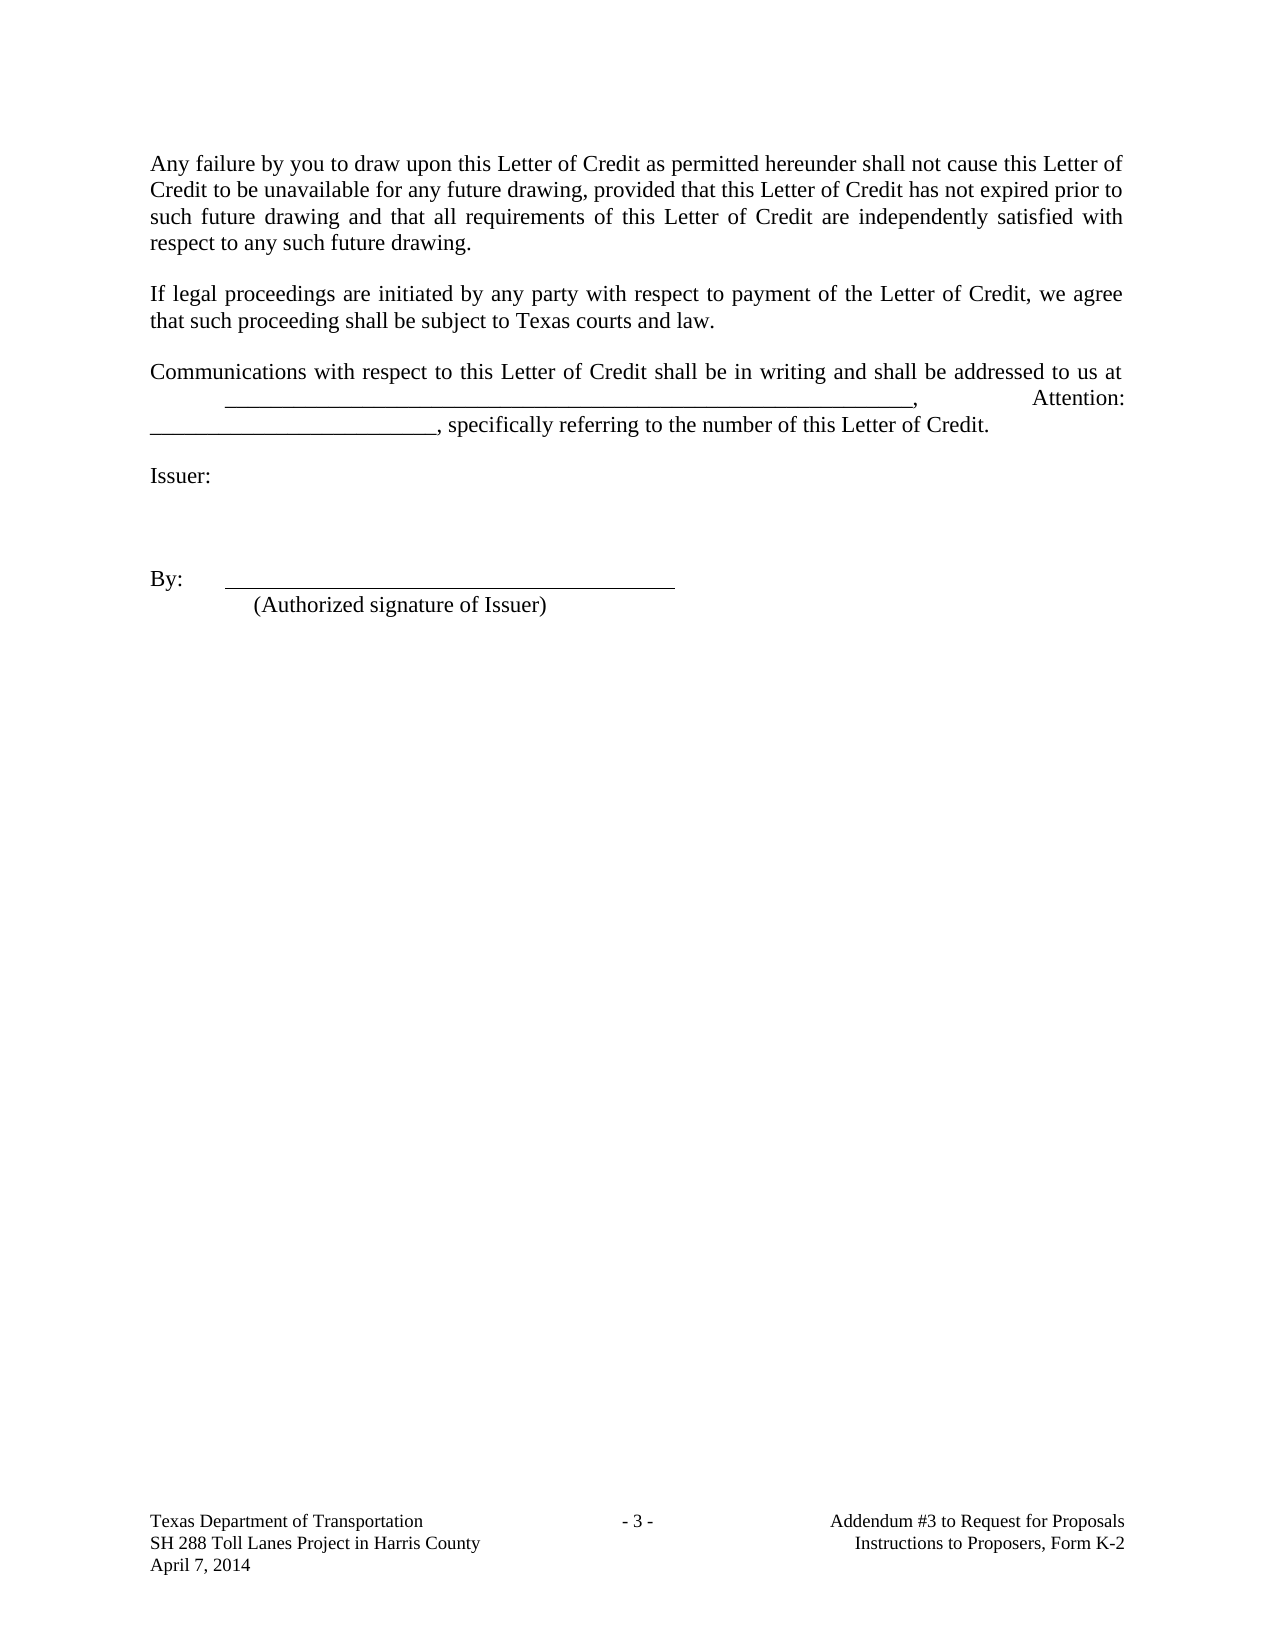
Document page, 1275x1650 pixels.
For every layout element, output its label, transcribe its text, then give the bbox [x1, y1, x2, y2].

text By: [150, 565, 1125, 591]
text Communications with respect to this Letter of Credit shall be in writing and shall be addressed to us at ____________________________________________________________, Attention: _________________________, specifically referring to the number of this Letter of Credit. [150, 358, 1125, 437]
text Any failure by you to draw upon this Letter of Credit as permitted hereunder shall not cause this Letter of Credit to be unavailable for any future drawing, provided that this Letter of Credit has not expired prior to such future drawing and that all requirements of this Letter of Credit are independently satisfied with respect to any such future drawing. [150, 150, 1125, 255]
text Issuer: [150, 462, 1125, 488]
text (Authorized signature of Issuer) [225, 591, 1125, 618]
text If legal proceedings are initiated by any party with respect to payment of the Letter of Credit, we agree that such proceeding shall be subject to Texas courts and law. [150, 280, 1125, 333]
